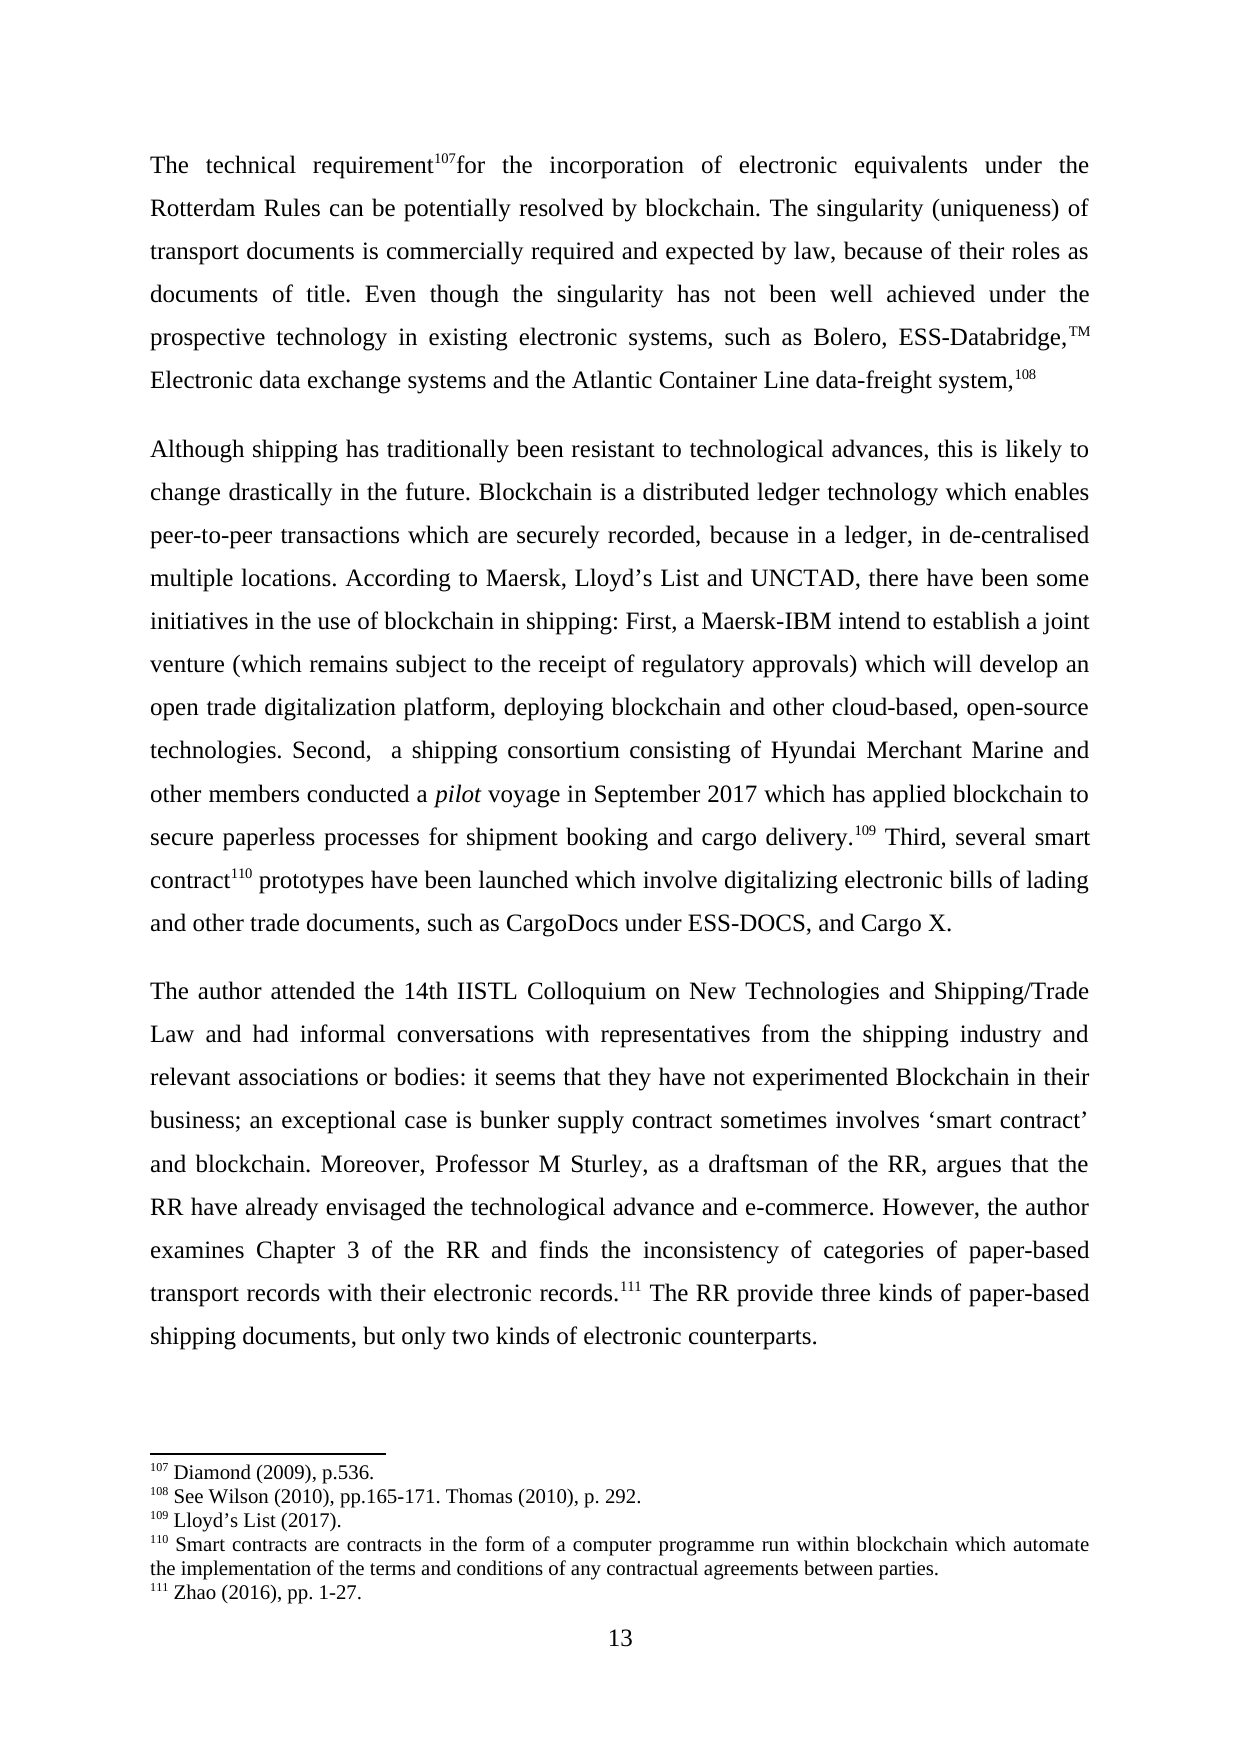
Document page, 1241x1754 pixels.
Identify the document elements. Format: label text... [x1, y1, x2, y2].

text Although shipping has traditionally been resistant to technological advances, this is likely to change drastically in the future. Blockchain is a distributed ledger technology which enables peer-to-peer transactions which are securely recorded, because in a ledger, in de-centralised multiple locations. According to Maersk, Lloyd’s List and UNCTAD, there have been some initiatives in the use of blockchain in shipping: First, a Maersk-IBM intend to establish a joint venture (which remains subject to the receipt of regulatory approvals) which will develop an open trade digitalization platform, deploying blockchain and other cloud-based, open-source technologies. Second, a shipping consortium consisting of Hyundai Merchant Marine and other members conducted a pilot voyage in September 2017 which has applied blockchain to secure paperless processes for shipment booking and cargo delivery. Third, several smart contract prototypes have been launched which involve digitalizing electronic bills of lading and other trade documents, such as CargoDocs under ESS-DOCS, and Cargo X. [150, 434, 1090, 937]
text The technical requirementfor the incorporation of electronic equivalents under the Rotterdam Rules can be potentially resolved by blockchain. The singularity (uniqueness) of transport documents is commercially required and expected by law, because of their roles as documents of title. Even though the singularity has not been well achieved under the prospective technology in existing electronic systems, such as Bolero, ESS-Databridge,TM Electronic data exchange systems and the Atlantic Container Line data-freight system, [150, 150, 1090, 394]
text The author attended the 14th IISTL Colloquium on New Technologies and Shipping/Trade Law and had informal conversations with representatives from the shipping industry and relevant associations or bodies: it seems that they have not experimented Blockchain in their business; an exceptional case is bunker supply contract sometimes involves ‘smart contract’ and blockchain. Moreover, Professor M Sturley, as a draftsman of the RR, argues that the RR have already envisaged the technological advance and e-commerce. However, the author examines Chapter 3 of the RR and finds the inconsistency of categories of paper-based transport records with their electronic records. The RR provide three kinds of paper-based shipping documents, but only two kinds of electronic counterparts. [150, 976, 1090, 1350]
